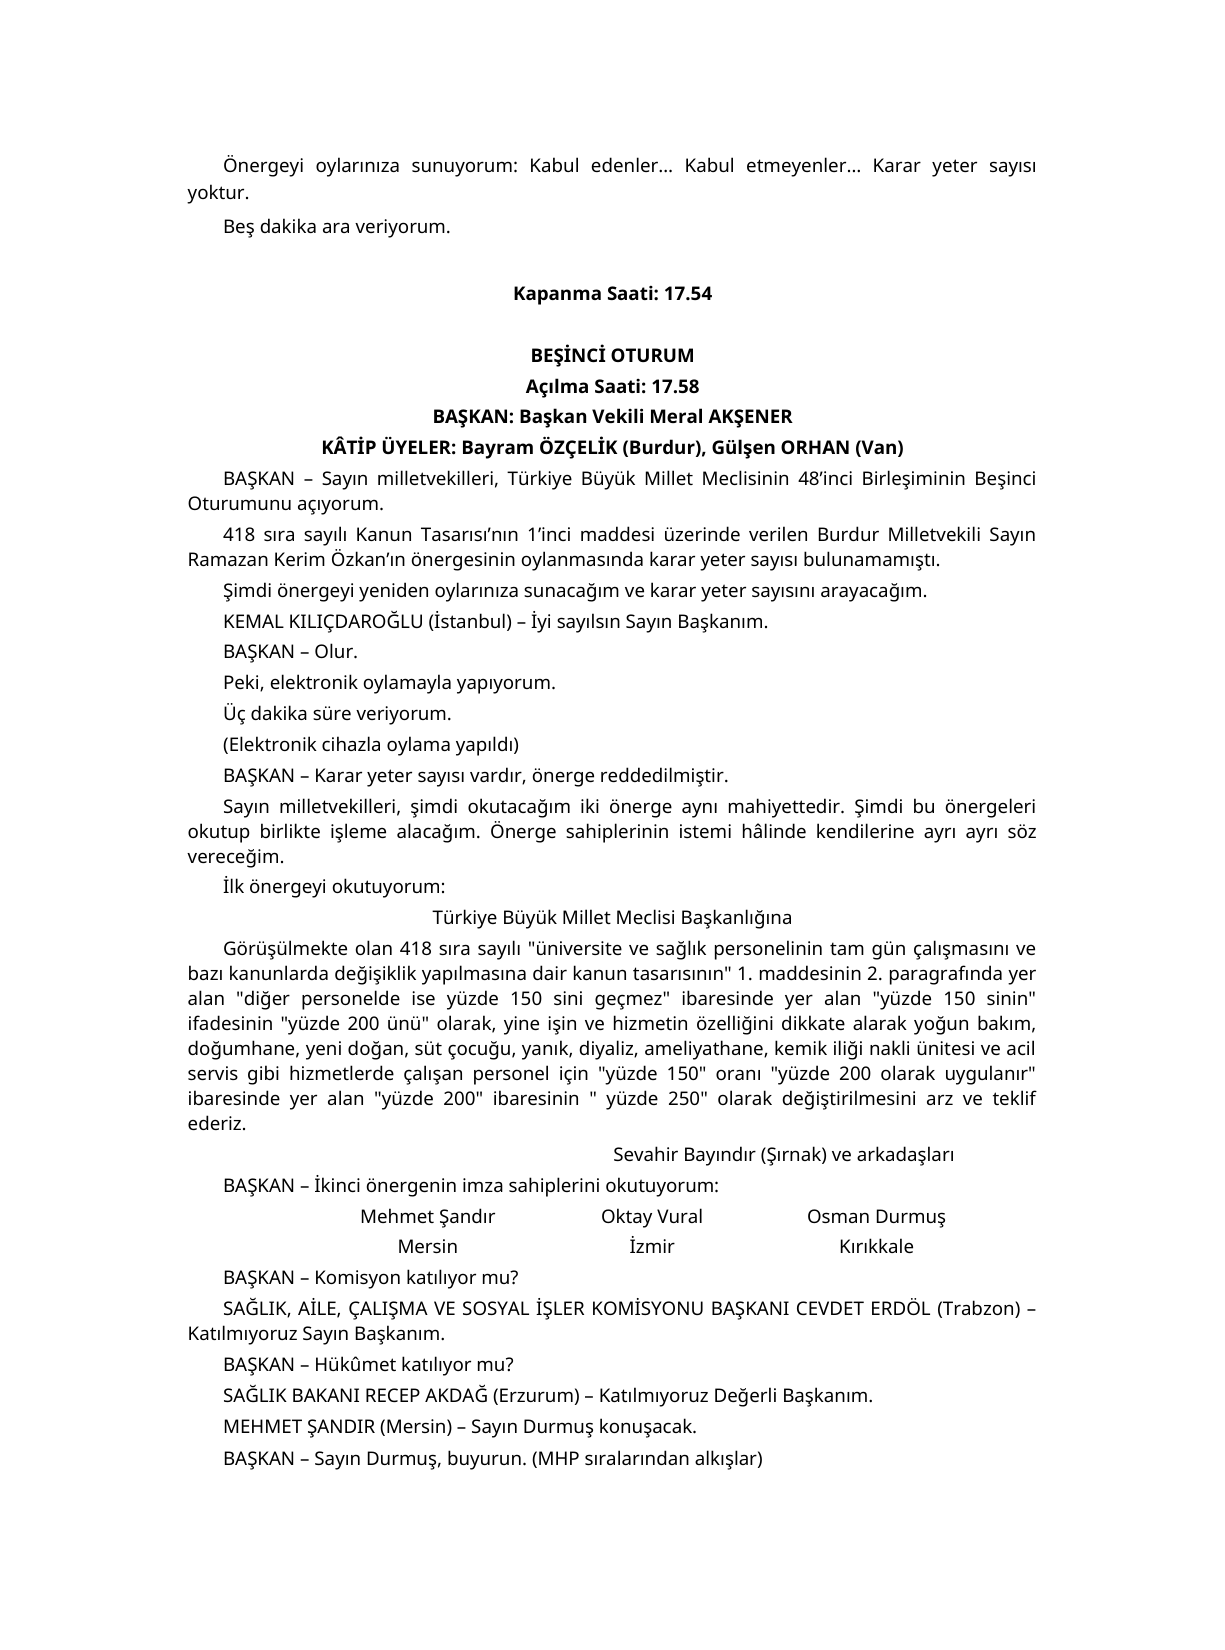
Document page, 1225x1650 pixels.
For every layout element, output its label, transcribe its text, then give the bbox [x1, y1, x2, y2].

text SAĞLIK BAKANI RECEP AKDAĞ (Erzurum) – Katılmıyoruz Değerli Başkanım. [187, 1382, 1037, 1407]
text Kapanma Saati: 17.54 [187, 278, 1037, 306]
table_header Mehmet Şandır Oktay Vural Osman Durmuş [269, 1203, 956, 1234]
text BAŞKAN – Sayın Durmuş, buyurun. (MHP sıralarından alkışlar) [187, 1444, 1037, 1470]
text Peki, elektronik oylamayla yapıyorum. [187, 670, 1037, 695]
text (Elektronik cihazla oylama yapıldı) [187, 731, 1037, 756]
text Beş dakika ara veriyorum. [187, 211, 1037, 239]
table_cell Mersin İzmir Kırıkkale [269, 1234, 956, 1265]
text MEHMET ŞANDIR (Mersin) – Sayın Durmuş konuşacak. [187, 1413, 1037, 1438]
text BAŞKAN – Hükûmet katılıyor mu? [187, 1351, 1037, 1376]
text Görüşülmekte olan 418 sıra sayılı "üniversite ve sağlık personelinin tam gün çalışmasını ve bazı kanunlarda değişiklik yapılmasına dair kanun tasarısının" 1. maddesinin 2. paragrafında yer alan "diğer personelde ise yüzde 150 sini geçmez" ibaresinde yer alan "yüzde 150 sinin" ifadesinin "yüzde 200 ünü" olarak, yine işin ve hizmetin özelliğini dikkate alarak yoğun bakım, doğumhane, yeni doğan, süt çocuğu, yanık, diyaliz, ameliyathane, kemik iliği nakli ünitesi ve acil servis gibi hizmetlerde çalışan personel için "yüzde 150" oranı "yüzde 200 olarak uygulanır" ibaresinde yer alan "yüzde 200" ibaresinin " yüzde 250" olarak değiştirilmesini arz ve teklif ederiz. [187, 936, 1037, 1136]
text BAŞKAN – Karar yeter sayısı vardır, önerge reddedilmiştir. [187, 762, 1037, 787]
text BAŞKAN – Olur. [187, 639, 1037, 664]
text KEMAL KILIÇDAROĞLU (İstanbul) – İyi sayılsın Sayın Başkanım. [187, 608, 1037, 633]
text Sevahir Bayındır (Şırnak) ve arkadaşları [187, 1141, 1037, 1166]
text Şimdi önergeyi yeniden oylarınıza sunacağım ve karar yeter sayısını arayacağım. [187, 577, 1037, 602]
text İlk önergeyi okutuyorum: [187, 874, 1037, 899]
text KÂTİP ÜYELER: Bayram ÖZÇELİK (Burdur), Gülşen ORHAN (Van) [187, 435, 1037, 460]
text 418 sıra sayılı Kanun Tasarısı’nın 1’inci maddesi üzerinde verilen Burdur Milletvekili Sayın Ramazan Kerim Özkan’ın önergesinin oylanmasında karar yeter sayısı bulunamamıştı. [187, 521, 1037, 571]
text Üç dakika süre veriyorum. [187, 701, 1037, 726]
text BAŞKAN – İkinci önergenin imza sahiplerini okutuyorum: [187, 1172, 1037, 1197]
text Önergeyi oylarınıza sunuyorum: Kabul edenler… Kabul etmeyenler… Karar yeter sayısı yoktur. [187, 150, 1037, 205]
text BAŞKAN – Sayın milletvekilleri, Türkiye Büyük Millet Meclisinin 48’inci Birleşiminin Beşinci Oturumunu açıyorum. [187, 466, 1037, 516]
text BAŞKAN – Komisyon katılıyor mu? [187, 1265, 1037, 1290]
text Türkiye Büyük Millet Meclisi Başkanlığına [187, 905, 1037, 930]
text Sayın milletvekilleri, şimdi okutacağım iki önerge aynı mahiyettedir. Şimdi bu önergeleri okutup birlikte işleme alacağım. Önerge sahiplerinin istemi hâlinde kendilerine ayrı ayrı söz vereceğim. [187, 793, 1037, 868]
text BAŞKAN: Başkan Vekili Meral AKŞENER [187, 404, 1037, 429]
text BEŞİNCİ OTURUM [187, 342, 1037, 367]
text SAĞLIK, AİLE, ÇALIŞMA VE SOSYAL İŞLER KOMİSYONU BAŞKANI CEVDET ERDÖL (Trabzon) – Katılmıyoruz Sayın Başkanım. [187, 1296, 1037, 1346]
text Açılma Saati: 17.58 [187, 373, 1037, 398]
